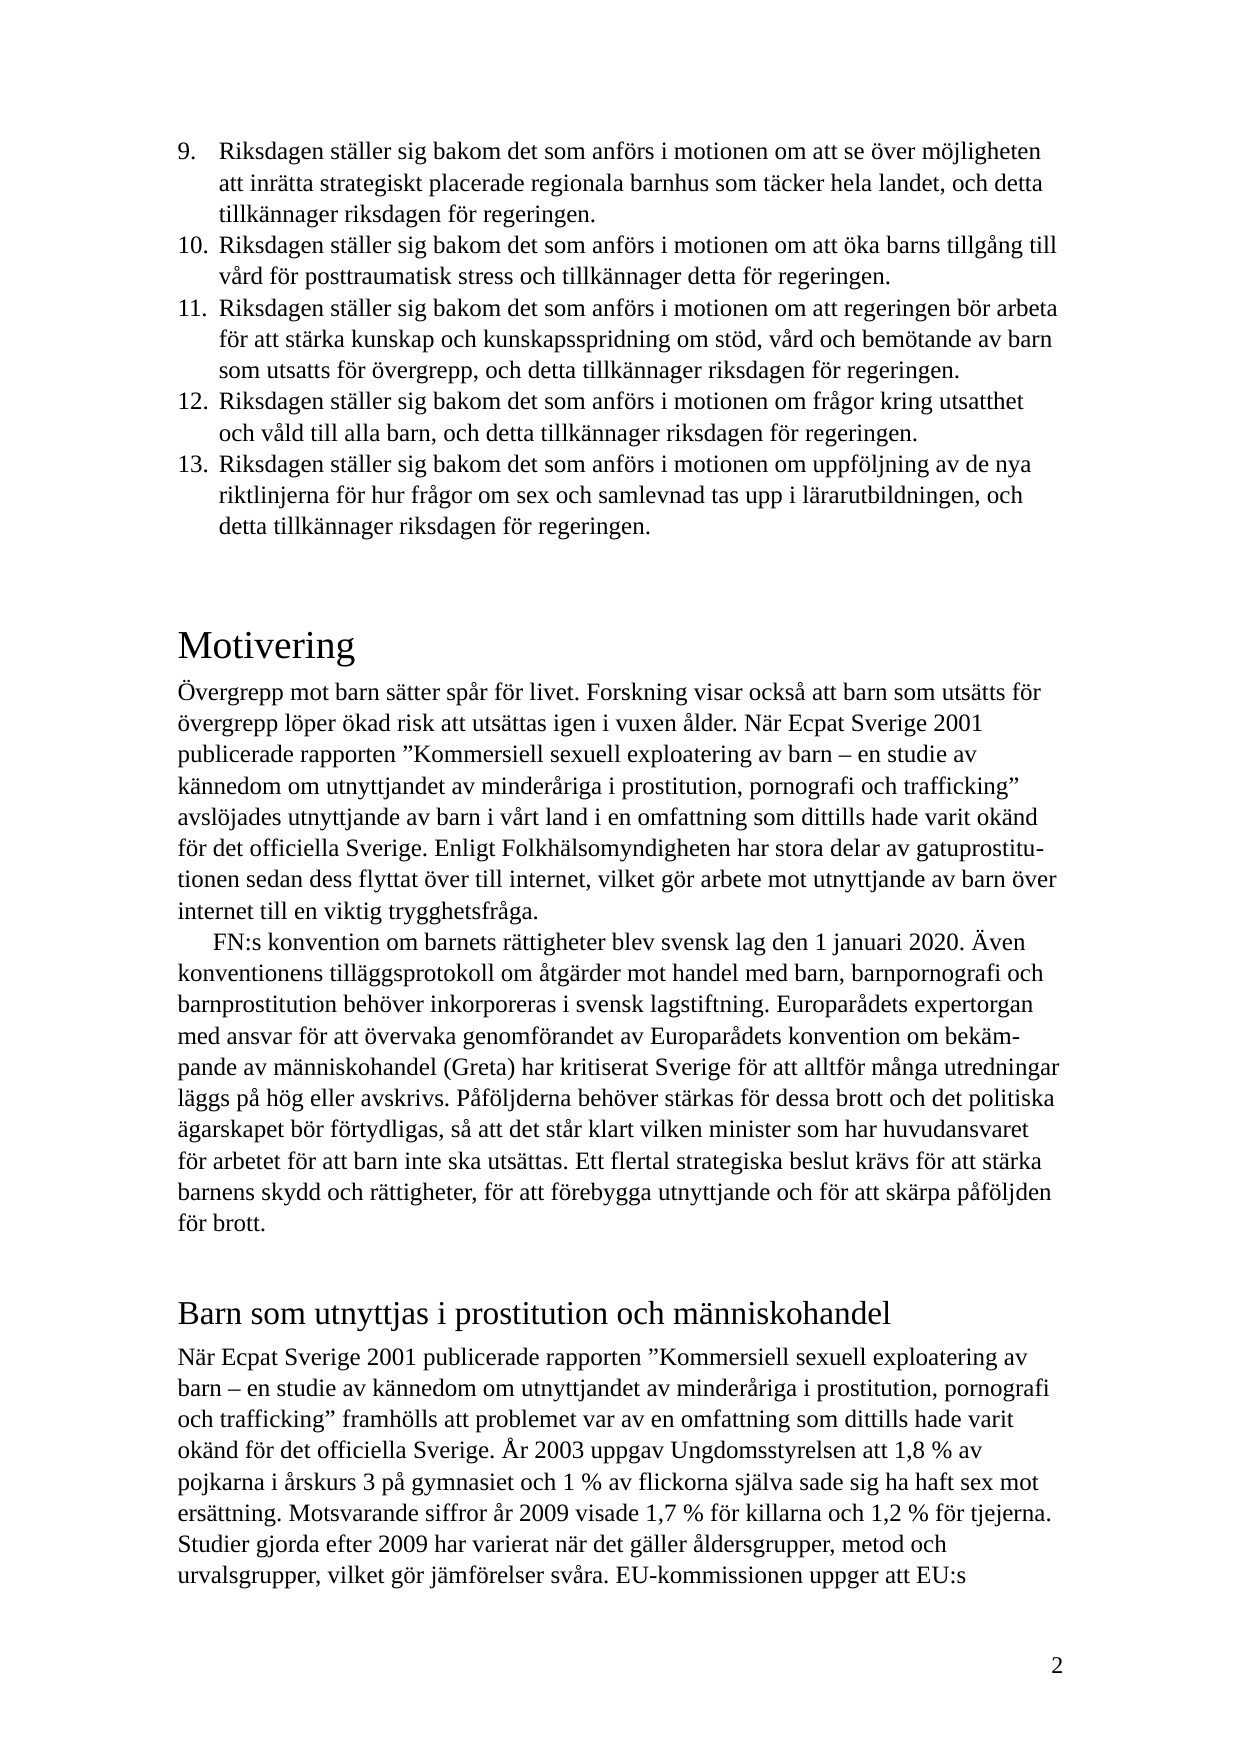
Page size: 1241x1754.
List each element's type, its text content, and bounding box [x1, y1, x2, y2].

text FN:s konvention om barnets rättigheter blev svensk lag den 1 januari 2020. Även konventionens tilläggsprotokoll om åtgärder mot handel med barn, barnpornografi och barnprostitution behöver inkorporeras i svensk lagstiftning. Europarådets expertorgan med ansvar för att övervaka genomförandet av Europarådets konvention om bekämpande av människohandel (Greta) har kritiserat Sverige för att alltför många utredningar läggs på hög eller avskrivs. Påföljderna behöver stärkas för dessa brott och det politiska ägarskapet bör förtydligas, så att det står klart vilken minister som har huvudansvaret för arbetet för att barn inte ska utsättas. Ett flertal strategiska beslut krävs för att stärka barnens skydd och rättigheter, för att förebygga utnyttjande och för att skärpa påföljden för brott. [177, 924, 1063, 1237]
text Övergrepp mot barn sätter spår för livet. Forskning visar också att barn som utsätts för övergrepp löper ökad risk att utsättas igen i vuxen ålder. När Ecpat Sverige 2001 publicerade rapporten ”Kommersiell sexuell exploatering av barn – en studie av kännedom om utnyttjandet av minderåriga i prostitution, pornografi och trafficking” avslöjades utnyttjande av barn i vårt land i en omfattning som dittills hade varit okänd för det officiella Sverige. Enligt Folkhälsomyndigheten har stora delar av gatuprostitutionen sedan dess flyttat över till internet, vilket gör arbete mot utnyttjande av barn över internet till en viktig trygghetsfråga. [177, 674, 1063, 924]
subtitle Barn som utnyttjas i prostitution och människohandel [177, 1299, 1063, 1331]
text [177, 1339, 1063, 1589]
